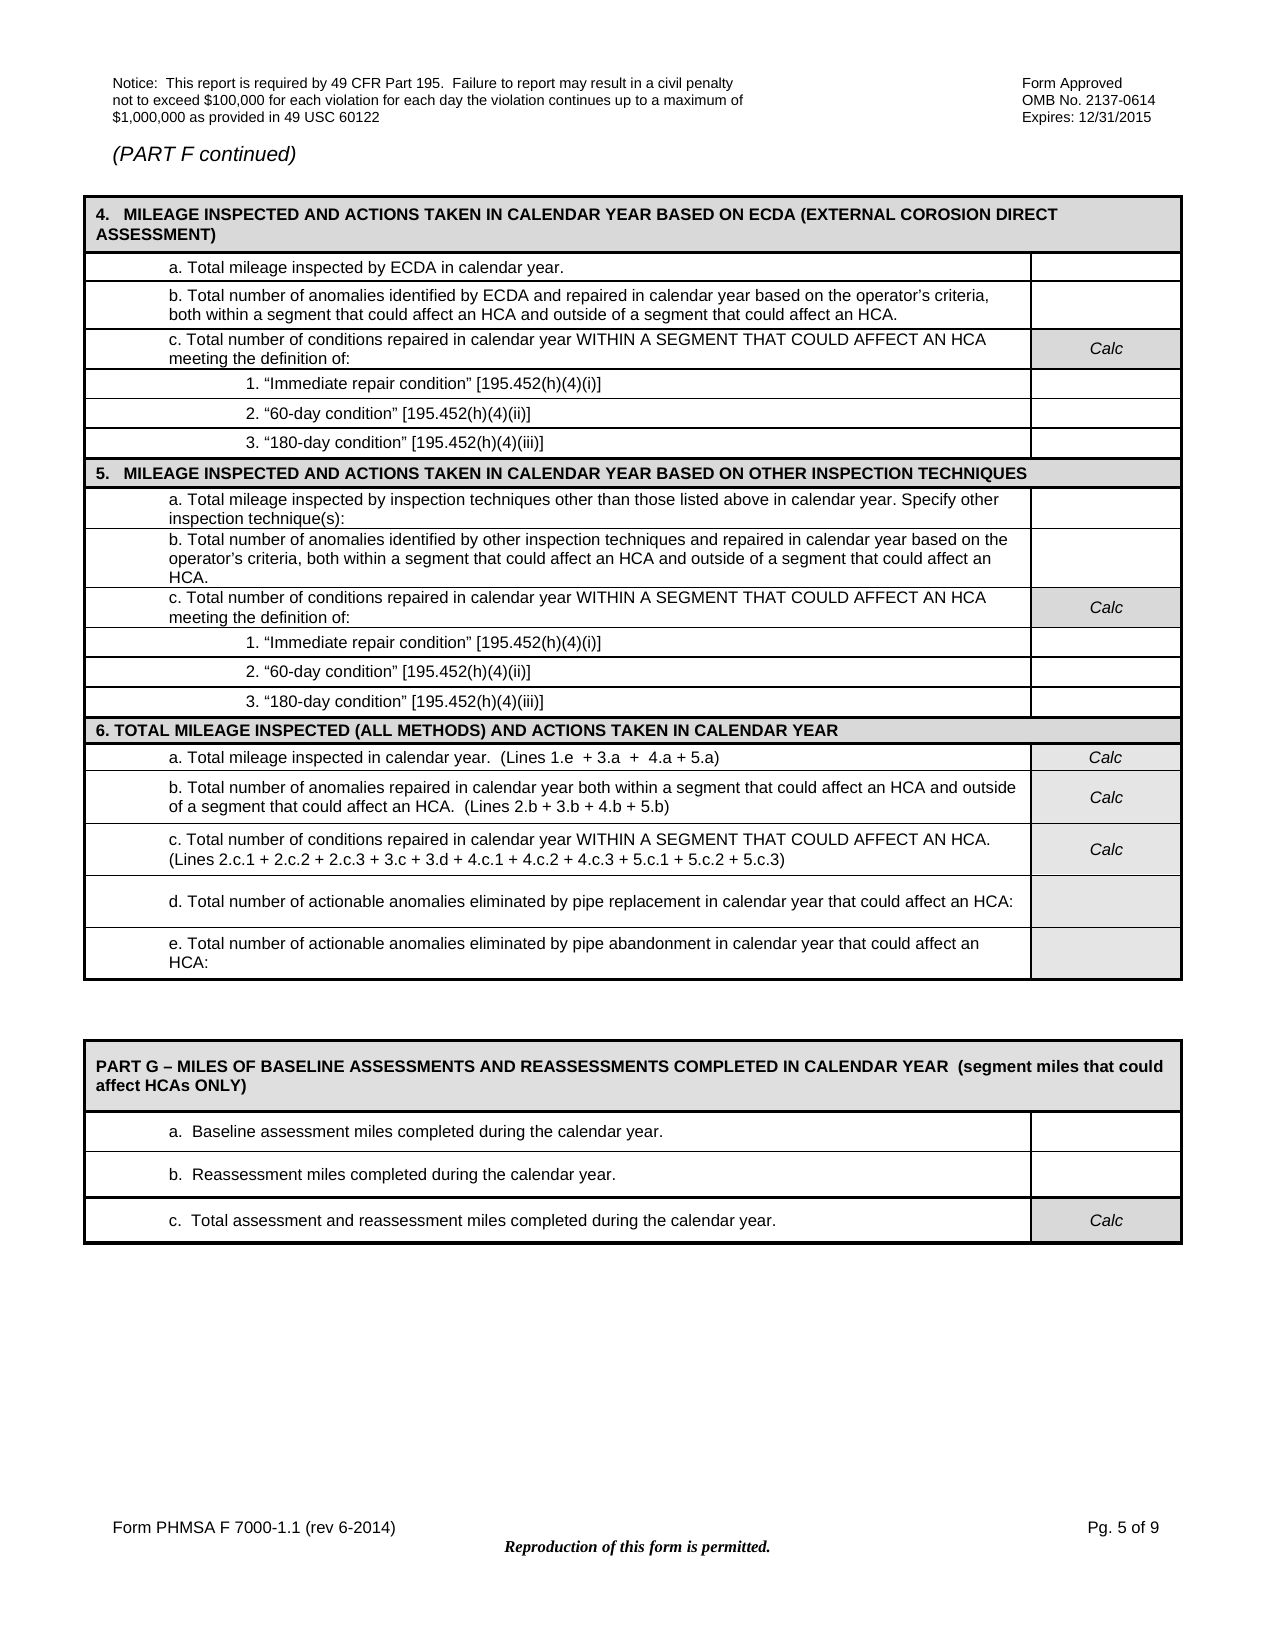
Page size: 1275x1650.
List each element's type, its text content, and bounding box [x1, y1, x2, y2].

table_header 4. MILEAGE INSPECTED AND ACTIONS TAKEN IN CALENDAR YEAR BASED ON ECDA (EXTERNAL COROSION DIRECT ASSESSMENT) [86, 198, 1180, 251]
table_cell Calc [1032, 1199, 1180, 1241]
table_cell 6. TOTAL MILEAGE INSPECTED (ALL METHODS) AND ACTIONS TAKEN IN CALENDAR YEAR [86, 719, 1180, 742]
table_cell a. Total mileage inspected by ECDA in calendar year. [86, 254, 1030, 280]
table_cell [1032, 1113, 1180, 1151]
table_cell c. Total number of conditions repaired in calendar year WITHIN A SEGMENT THAT COULD AFFECT AN HCA meeting the definition of: [86, 588, 1030, 627]
table_cell [1032, 628, 1180, 656]
table_cell d. Total number of actionable anomalies eliminated by pipe replacement in calendar year that could affect an HCA: [86, 876, 1030, 926]
table_cell b. Total number of anomalies repaired in calendar year both within a segment that could affect an HCA and outside of a segment that could affect an HCA. (Lines 2.b + 3.b + 4.b + 5.b) [86, 771, 1030, 823]
table_cell [1032, 399, 1180, 427]
table_cell c. Total assessment and reassessment miles completed during the calendar year. [86, 1199, 1030, 1241]
table_cell [1032, 529, 1180, 587]
table_cell c. Total number of conditions repaired in calendar year WITHIN A SEGMENT THAT COULD AFFECT AN HCA. (Lines 2.c.1 + 2.c.2 + 2.c.3 + 3.c + 3.d + 4.c.1 + 4.c.2 + 4.c.3 + 5.c.1 + 5.c.2 + 5.c.3) [86, 824, 1030, 874]
table_header PART G – MILES OF BASELINE ASSESSMENTS AND REASSESSMENTS COMPLETED IN CALENDAR YEAR (segment miles that could affect HCAs ONLY) [86, 1042, 1180, 1110]
table_cell Calc [1032, 330, 1180, 368]
table_cell b. Reassessment miles completed during the calendar year. [86, 1152, 1030, 1196]
table_cell 3. “180-day condition” [195.452(h)(4)(iii)] [86, 429, 1030, 457]
text (PART F continued) [112, 142, 1162, 166]
table_cell [1032, 429, 1180, 457]
table_cell [1032, 688, 1180, 716]
table_cell [1032, 658, 1180, 686]
table_cell [1032, 489, 1180, 528]
table_cell [1032, 370, 1180, 397]
table_cell a. Baseline assessment miles completed during the calendar year. [86, 1113, 1030, 1151]
table_cell 1. “Immediate repair condition” [195.452(h)(4)(i)] [86, 370, 1030, 397]
table_cell [1032, 1152, 1180, 1196]
table_cell b. Total number of anomalies identified by ECDA and repaired in calendar year based on the operator’s criteria, both within a segment that could affect an HCA and outside of a segment that could affect an HCA. [86, 282, 1030, 328]
table_cell [1032, 254, 1180, 280]
table_cell e. Total number of actionable anomalies eliminated by pipe abandonment in calendar year that could affect an HCA: [86, 928, 1030, 978]
table_cell c. Total number of conditions repaired in calendar year WITHIN A SEGMENT THAT COULD AFFECT AN HCA meeting the definition of: [86, 330, 1030, 368]
table_cell b. Total number of anomalies identified by other inspection techniques and repaired in calendar year based on the operator’s criteria, both within a segment that could affect an HCA and outside of a segment that could affect an HCA. [86, 529, 1030, 587]
table_cell Calc [1032, 771, 1180, 823]
table_cell Calc [1032, 824, 1180, 874]
table_cell 3. “180-day condition” [195.452(h)(4)(iii)] [86, 688, 1030, 716]
table_cell [1032, 928, 1180, 978]
table_cell Calc [1032, 588, 1180, 627]
table_cell [1032, 876, 1180, 926]
table_cell 2. “60-day condition” [195.452(h)(4)(ii)] [86, 399, 1030, 427]
table_cell a. Total mileage inspected in calendar year. (Lines 1.e + 3.a + 4.a + 5.a) [86, 745, 1030, 770]
table_cell [1032, 282, 1180, 328]
table_cell Calc [1032, 745, 1180, 770]
table_cell 5. MILEAGE INSPECTED AND ACTIONS TAKEN IN CALENDAR YEAR BASED ON OTHER INSPECTION TECHNIQUES [86, 460, 1180, 486]
table_cell a. Total mileage inspected by inspection techniques other than those listed above in calendar year. Specify other inspection technique(s): [86, 489, 1030, 528]
table_cell 1. “Immediate repair condition” [195.452(h)(4)(i)] [86, 628, 1030, 656]
table_cell 2. “60-day condition” [195.452(h)(4)(ii)] [86, 658, 1030, 686]
